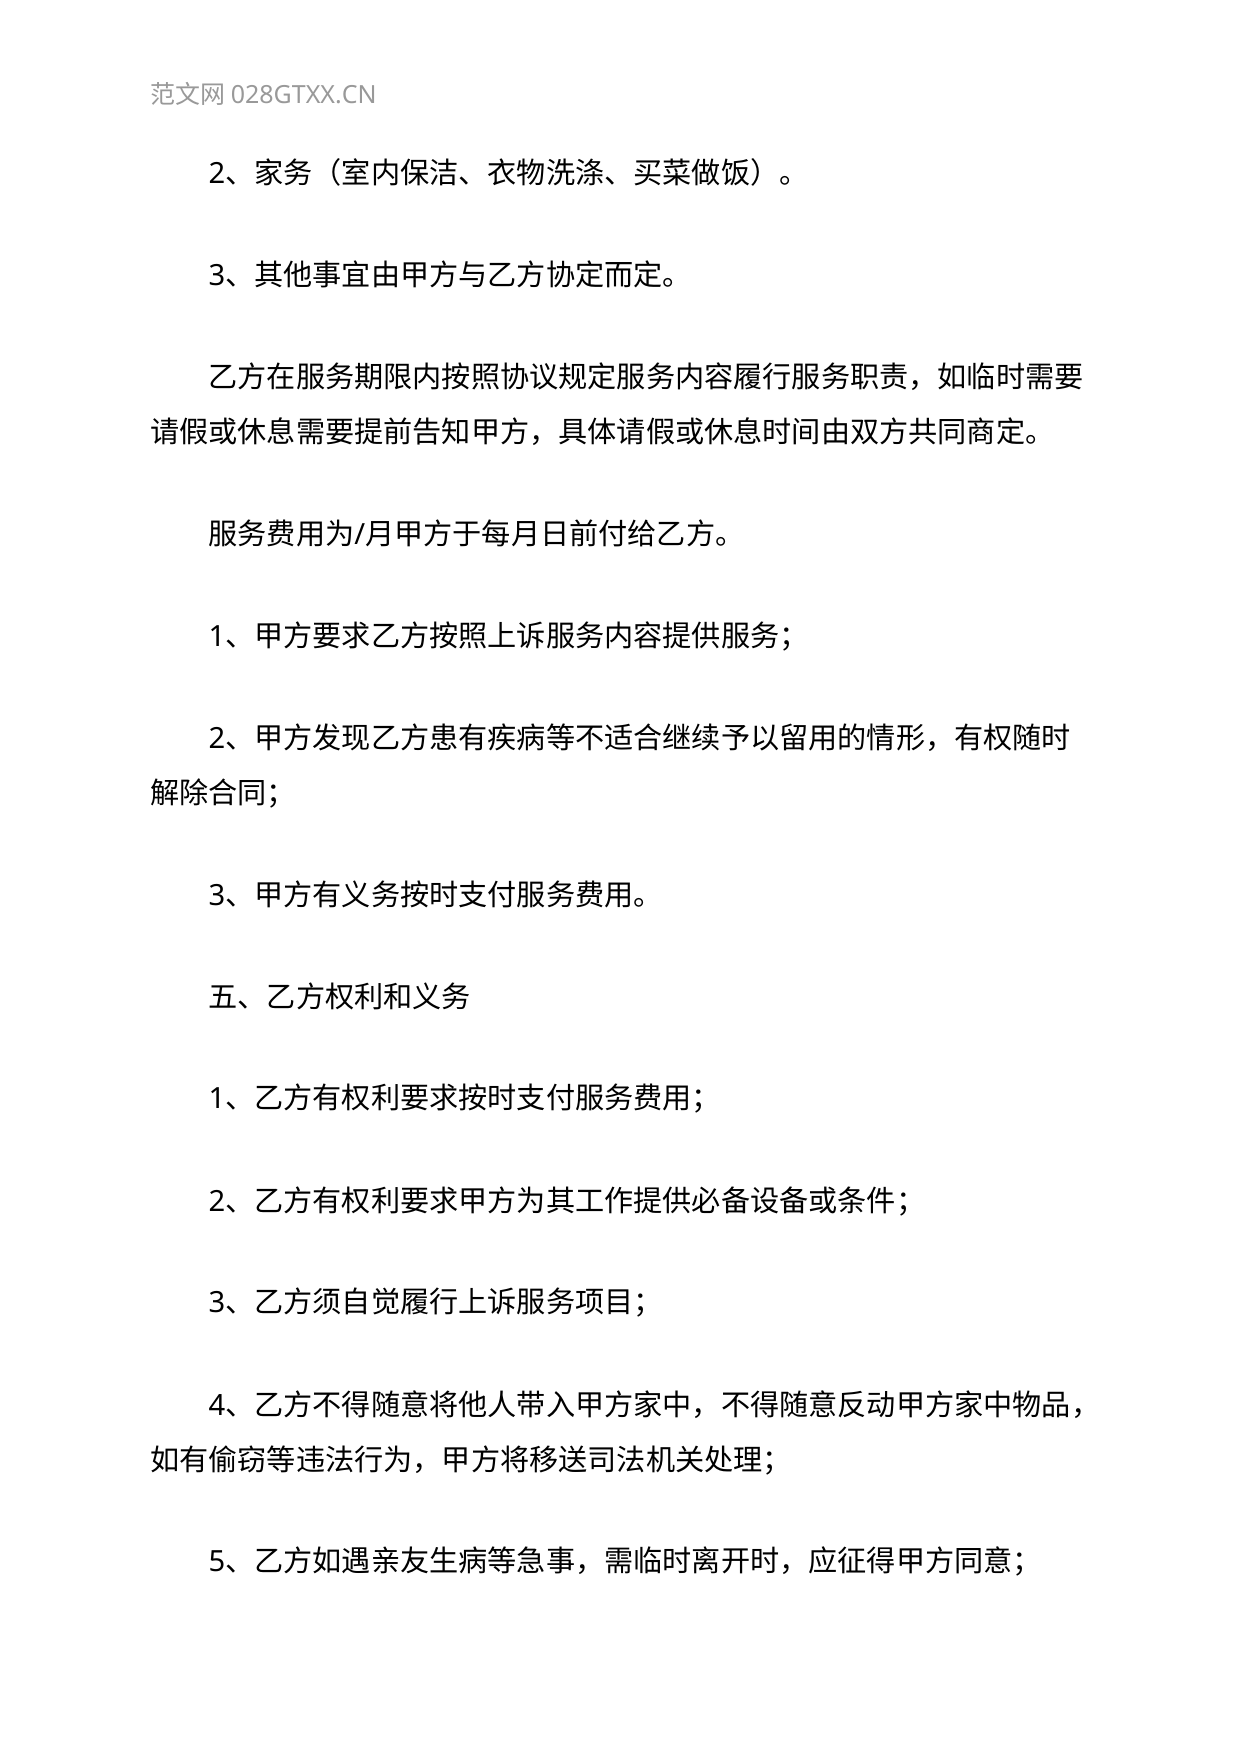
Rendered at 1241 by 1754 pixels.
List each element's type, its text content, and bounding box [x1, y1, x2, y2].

text 4、乙方不得随意将他人带入甲方家中，不得随意反动甲方家中物品，如有偷窃等违法行为，甲方将移送司法机关处理； [150, 1381, 1090, 1478]
text 服务费用为/月甲方于每月日前付给乙方。 [150, 511, 1090, 553]
text 5、乙方如遇亲友生病等急事，需临时离开时，应征得甲方同意； [150, 1538, 1090, 1580]
text 1、乙方有权利要求按时支付服务费用； [150, 1075, 1090, 1117]
text 2、家务（室内保洁、衣物洗涤、买菜做饭）。 [150, 150, 1090, 192]
text 2、甲方发现乙方患有疾病等不适合继续予以留用的情形，有权随时解除合同； [150, 714, 1090, 812]
text 3、其他事宜由甲方与乙方协定而定。 [150, 252, 1090, 294]
text 五、乙方权利和义务 [150, 973, 1090, 1016]
text 乙方在服务期限内按照协议规定服务内容履行服务职责，如临时需要请假或休息需要提前告知甲方，具体请假或休息时间由双方共同商定。 [150, 354, 1090, 451]
text 3、甲方有义务按时支付服务费用。 [150, 871, 1090, 914]
text 1、甲方要求乙方按照上诉服务内容提供服务； [150, 613, 1090, 655]
text 3、乙方须自觉履行上诉服务项目； [150, 1279, 1090, 1321]
text 2、乙方有权利要求甲方为其工作提供必备设备或条件； [150, 1177, 1090, 1219]
